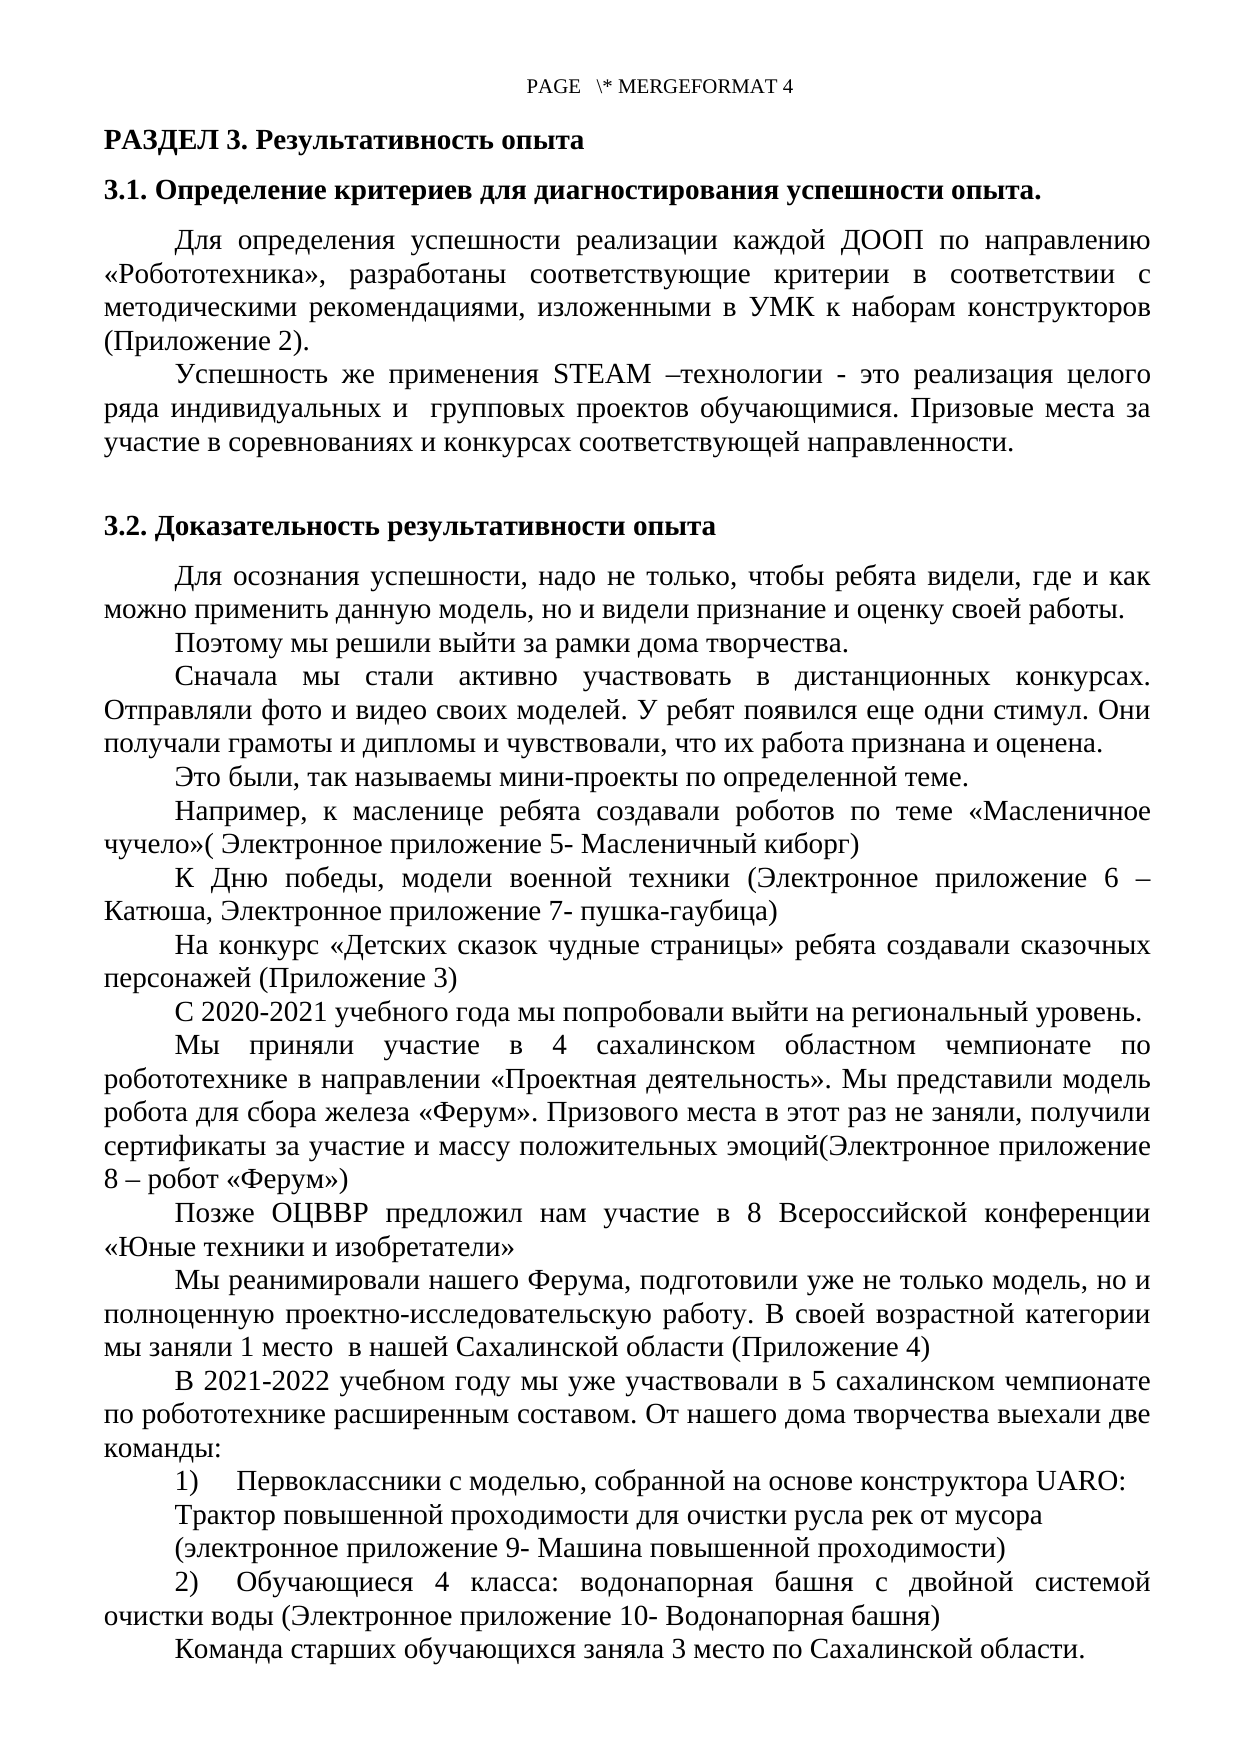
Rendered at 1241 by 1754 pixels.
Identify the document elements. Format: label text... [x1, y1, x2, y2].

text 1) Первоклассники с моделью, собранной на основе конструктора UARO: [103, 1463, 1152, 1497]
text Сначала мы стали активно участвовать в дистанционных конкурсах. Отправляли фото и видео своих моделей. У ребят появился еще одни стимул. Они получали грамоты и дипломы и чувствовали, что их работа признана и оценена. [103, 658, 1152, 759]
text (электронное приложение 9- Машина повышенной проходимости) [103, 1531, 1152, 1564]
text Трактор повышенной проходимости для очистки русла рек от мусора [103, 1497, 1152, 1531]
text С 2020-2021 учебного года мы попробовали выйти на региональный уровень. [103, 994, 1152, 1027]
text 2) Обучающиеся 4 класса: водонапорная башня с двойной системой очистки воды (Электронное приложение 10- Водонапорная башня) [103, 1564, 1152, 1631]
text РАЗДЕЛ 3. Результативность опыта [103, 122, 1152, 155]
text Успешность же применения STEAM –технологии - это реализация целого ряда индивидуальных и групповых проектов обучающимися. Призовые места за участие в соревнованиях и конкурсах соответствующей направленности. [103, 357, 1152, 457]
text На конкурс «Детских сказок чудные страницы» ребята создавали сказочных персонажей (Приложение 3) [103, 927, 1152, 994]
text Это были, так называемы мини-проекты по определенной теме. [103, 759, 1152, 793]
text Для осознания успешности, надо не только, чтобы ребята видели, где и как можно применить данную модель, но и видели признание и оценку своей работы. [103, 558, 1152, 625]
text Мы приняли участие в 4 сахалинском областном чемпионате по робототехнике в направлении «Проектная деятельность». Мы представили модель робота для сбора железа «Ферум». Призового места в этот раз не заняли, получили сертификаты за участие и массу положительных эмоций(Электронное приложение 8 – робот «Ферум») [103, 1027, 1152, 1195]
text Мы реанимировали нашего Ферума, подготовили уже не только модель, но и полноценную проектно-исследовательскую работу. В своей возрастной категории мы заняли 1 место в нашей Сахалинской области (Приложение 4) [103, 1262, 1152, 1363]
text 3.2. Доказательность результативности опыта [103, 508, 1152, 541]
text Поэтому мы решили выйти за рамки дома творчества. [103, 625, 1152, 658]
text Для определения успешности реализации каждой ДООП по направлению «Робототехника», разработаны соответствующие критерии в соответствии с методическими рекомендациями, изложенными в УМК к наборам конструкторов (Приложение 2). [103, 222, 1152, 357]
text К Дню победы, модели военной техники (Электронное приложение 6 – Катюша, Электронное приложение 7- пушка-гаубица) [103, 860, 1152, 927]
text Например, к масленице ребята создавали роботов по теме «Масленичное чучело»( Электронное приложение 5- Масленичный киборг) [103, 793, 1152, 860]
text 3.1. Определение критериев для диагностирования успешности опыта. [103, 172, 1152, 206]
text Команда старших обучающихся заняла 3 место по Сахалинской области. [103, 1631, 1152, 1665]
text В 2021-2022 учебном году мы уже участвовали в 5 сахалинском чемпионате по робототехнике расширенным составом. От нашего дома творчества выехали две команды: [103, 1363, 1152, 1463]
text Позже ОЦВВР предложил нам участие в 8 Всероссийской конференции «Юные техники и изобретатели» [103, 1195, 1152, 1262]
